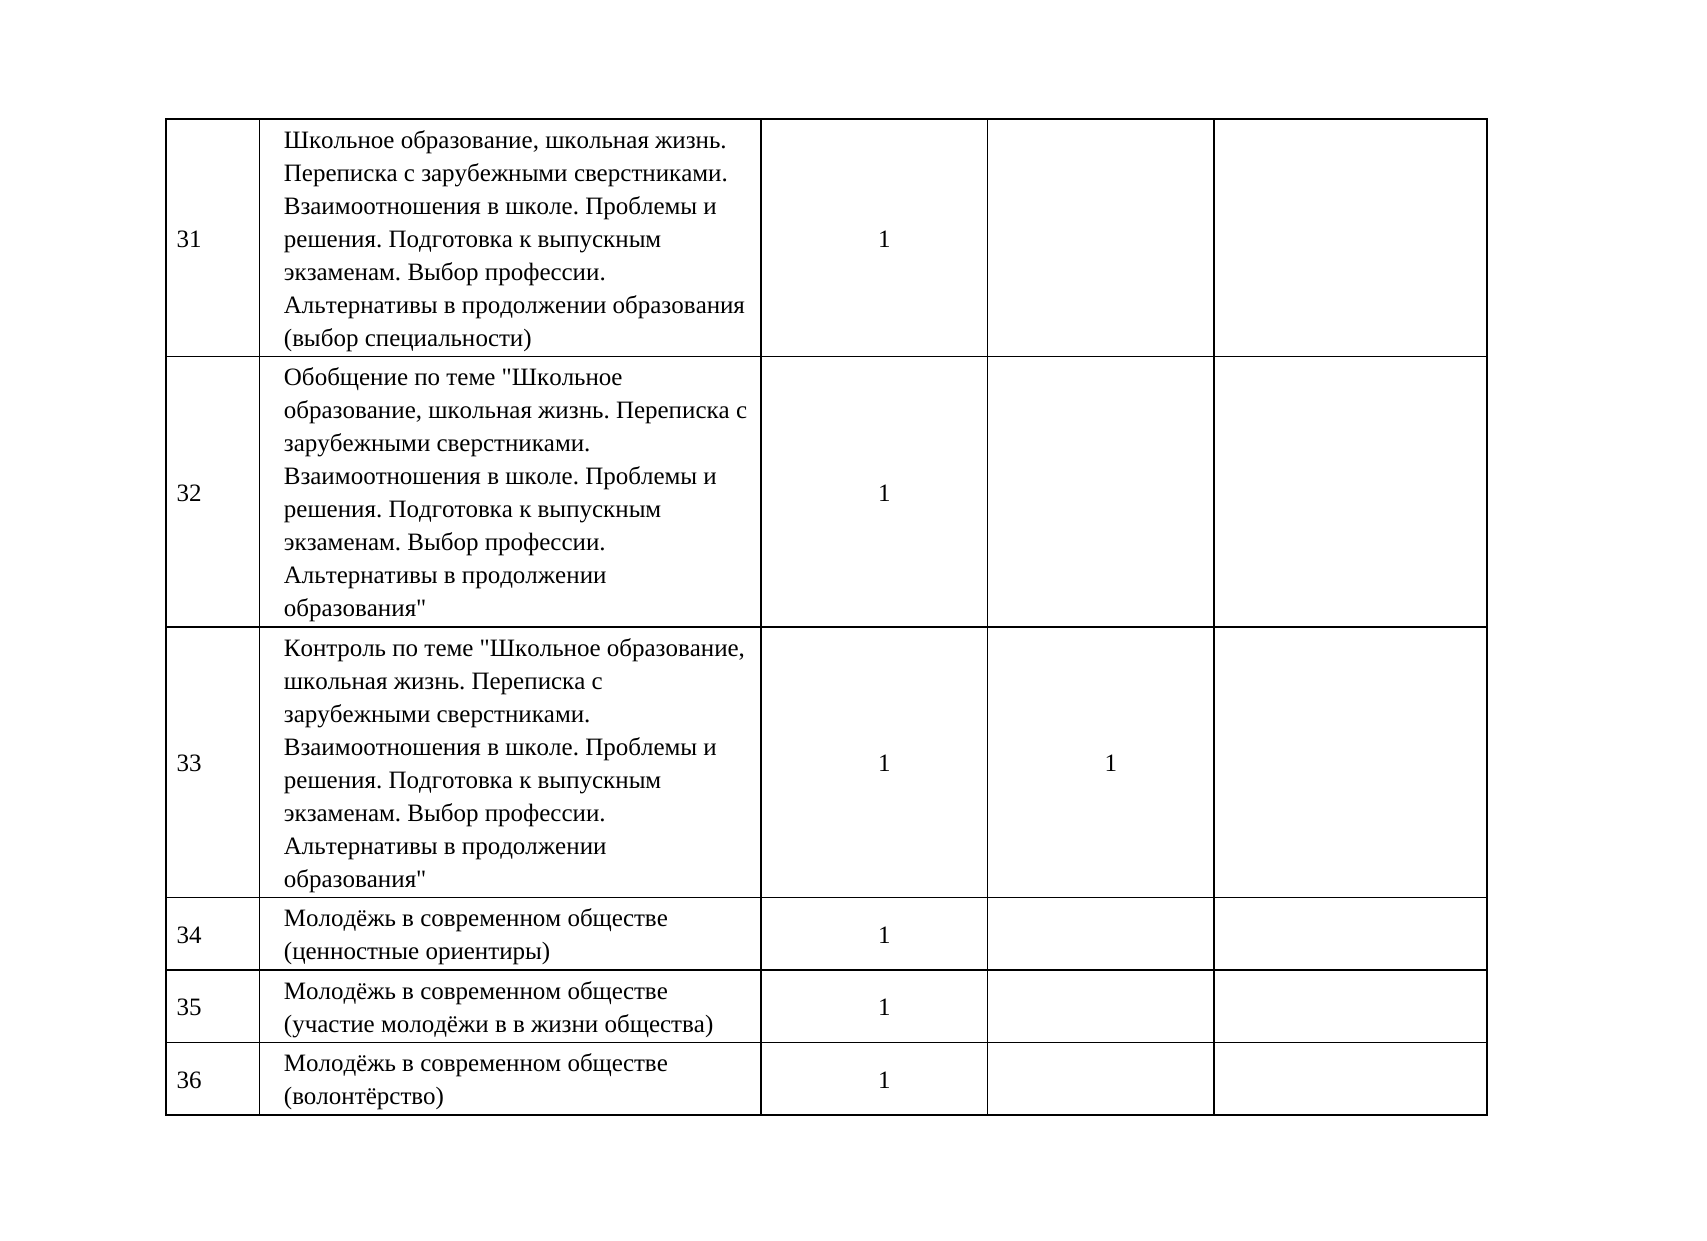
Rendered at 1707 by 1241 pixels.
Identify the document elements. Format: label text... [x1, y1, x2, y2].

table_cell 31 [167, 120, 259, 356]
table_cell 1 [762, 971, 987, 1041]
table_cell [1215, 1043, 1486, 1114]
table_cell Контроль по теме "Школьное образование, школьная жизнь. Переписка с зарубежными сверстниками. Взаимоотношения в школе. Проблемы и решения. Подготовка к выпускным экзаменам. Выбор профессии. Альтернативы в продолжении образования" [260, 628, 760, 897]
table_cell [988, 1043, 1213, 1114]
table_cell 35 [167, 971, 259, 1041]
table_cell [1215, 628, 1486, 897]
table_cell [988, 357, 1213, 626]
table_cell 34 [167, 898, 259, 969]
table_cell [1215, 971, 1486, 1041]
table_cell [1215, 898, 1486, 969]
table_cell [1215, 120, 1486, 356]
table_cell [988, 120, 1213, 356]
table_cell 1 [762, 120, 987, 356]
table_cell 1 [762, 628, 987, 897]
table_cell 1 [762, 1043, 987, 1114]
table_cell 32 [167, 357, 259, 626]
table_cell [988, 971, 1213, 1041]
table_cell [1215, 357, 1486, 626]
table_cell Обобщение по теме "Школьное образование, школьная жизнь. Переписка с зарубежными сверстниками. Взаимоотношения в школе. Проблемы и решения. Подготовка к выпускным экзаменам. Выбор профессии. Альтернативы в продолжении образования" [260, 357, 760, 626]
table_cell [988, 898, 1213, 969]
table_cell Молодёжь в современном обществе (волонтёрство) [260, 1043, 760, 1114]
table_cell Молодёжь в современном обществе (участие молодёжи в в жизни общества) [260, 971, 760, 1041]
table_cell Молодёжь в современном обществе (ценностные ориентиры) [260, 898, 760, 969]
table_cell 36 [167, 1043, 259, 1114]
table_cell 1 [762, 898, 987, 969]
table_cell 33 [167, 628, 259, 897]
table_cell Школьное образование, школьная жизнь. Переписка с зарубежными сверстниками. Взаимоотношения в школе. Проблемы и решения. Подготовка к выпускным экзаменам. Выбор профессии. Альтернативы в продолжении образования (выбор специальности) [260, 120, 760, 356]
table_cell 1 [988, 628, 1213, 897]
table_cell 1 [762, 357, 987, 626]
